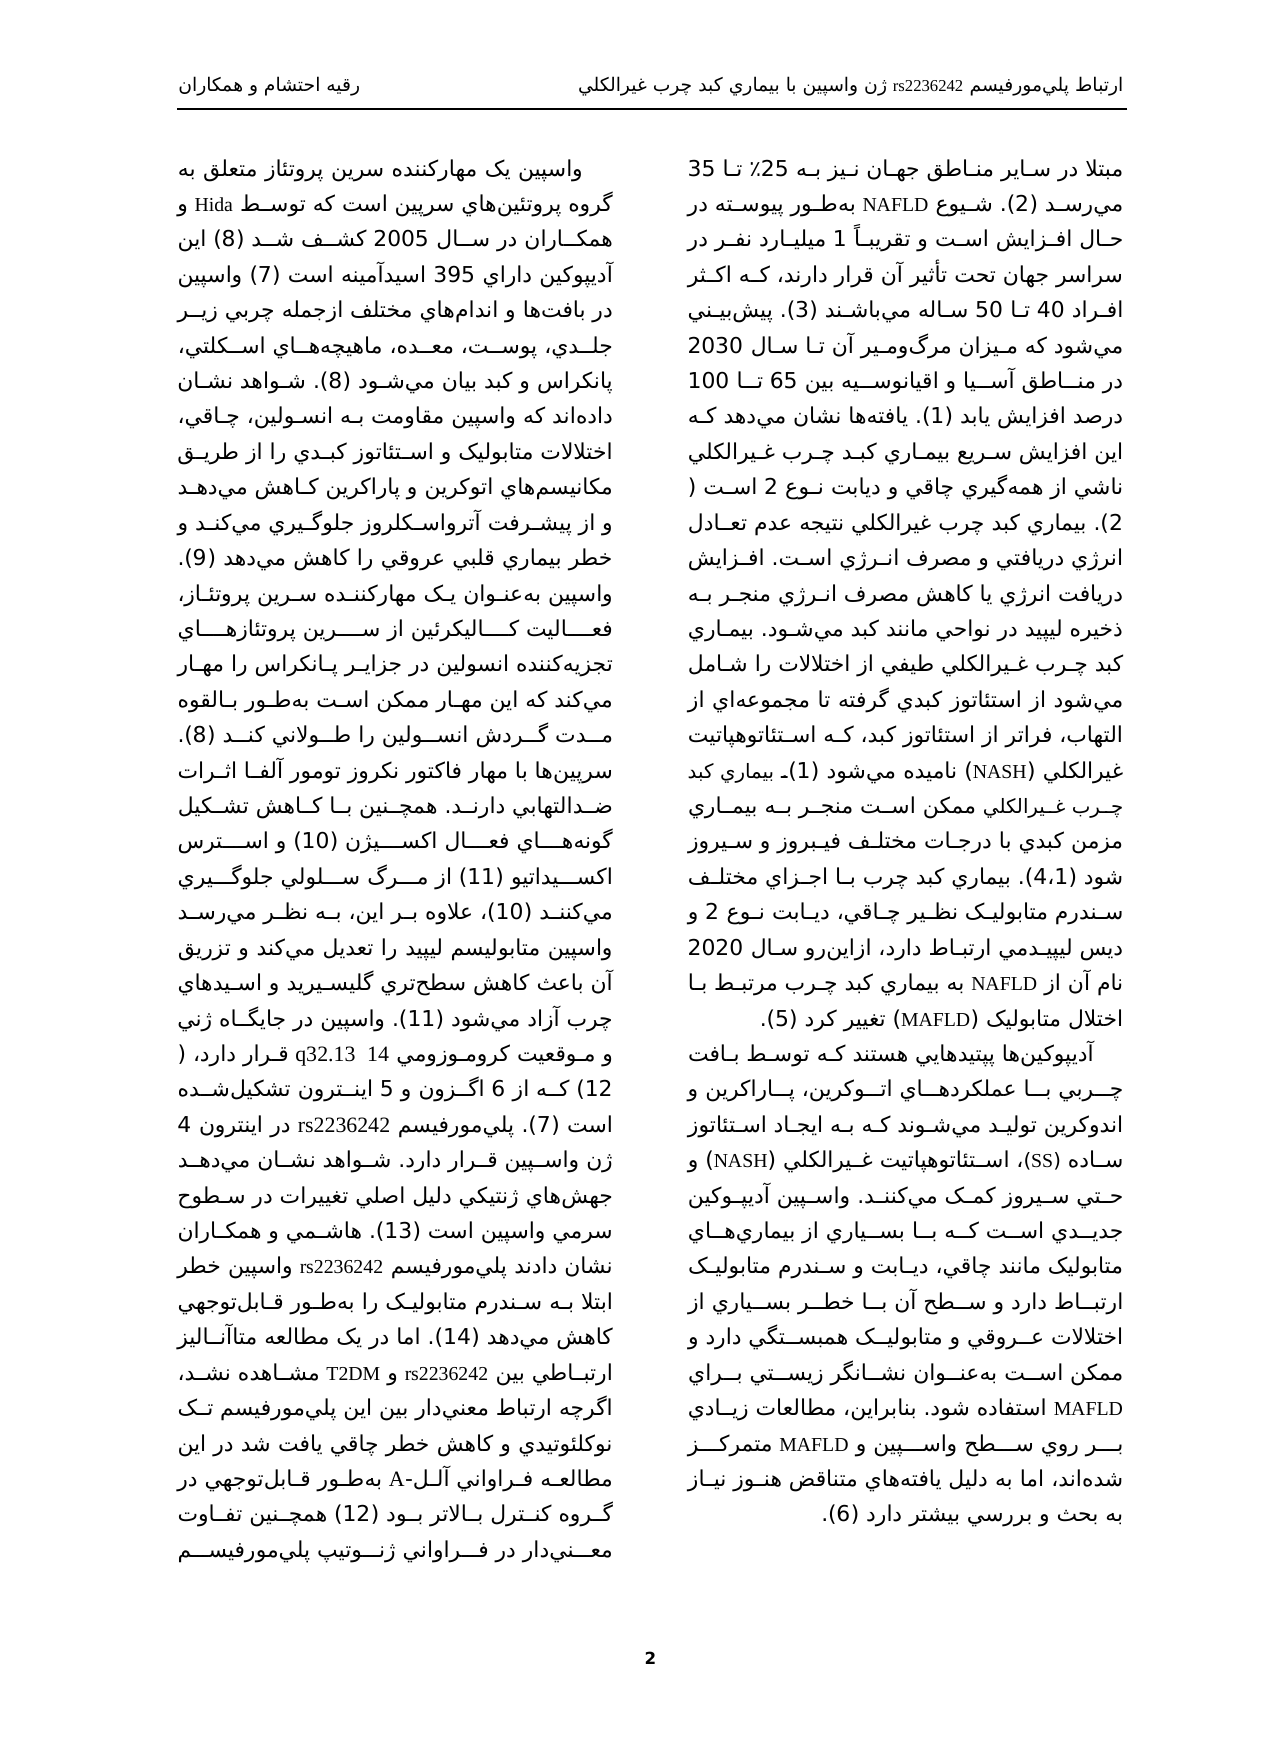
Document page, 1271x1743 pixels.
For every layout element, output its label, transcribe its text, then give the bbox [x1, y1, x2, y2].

text آديپوکين‌ها پپتيدهايي هستند که توسط بافت چربي با عملکردهاي اتوکرين، پاراکرين و اندوکرين توليد مي‌شوند که به ايجاد استئاتوز ساده (SS)، استئاتوهپاتيت غيرالکلي (NASH) و حتي سيروز کمک مي‌کنند. واسپين آديپوکين جديدي است که با بسياري از بيماري‌هاي متابوليک مانند چاقي، ديابت و سندرم متابوليک ارتباط دارد و سطح آن با خطر بسياري از اختلالات عروقي و متابوليک همبستگي دارد و ممکن است به‌عنوان نشانگر زيستي براي MAFLD استفاده شود. بنابراين، مطالعات زيادي بر روي سطح واسپين و MAFLD متمرکز شده‌اند، اما به دليل يافته‌هاي متناقض هنوز نياز به بحث و بررسي بيشتر دارد (6). [688, 1033, 1123, 1529]
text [688, 148, 1123, 1033]
